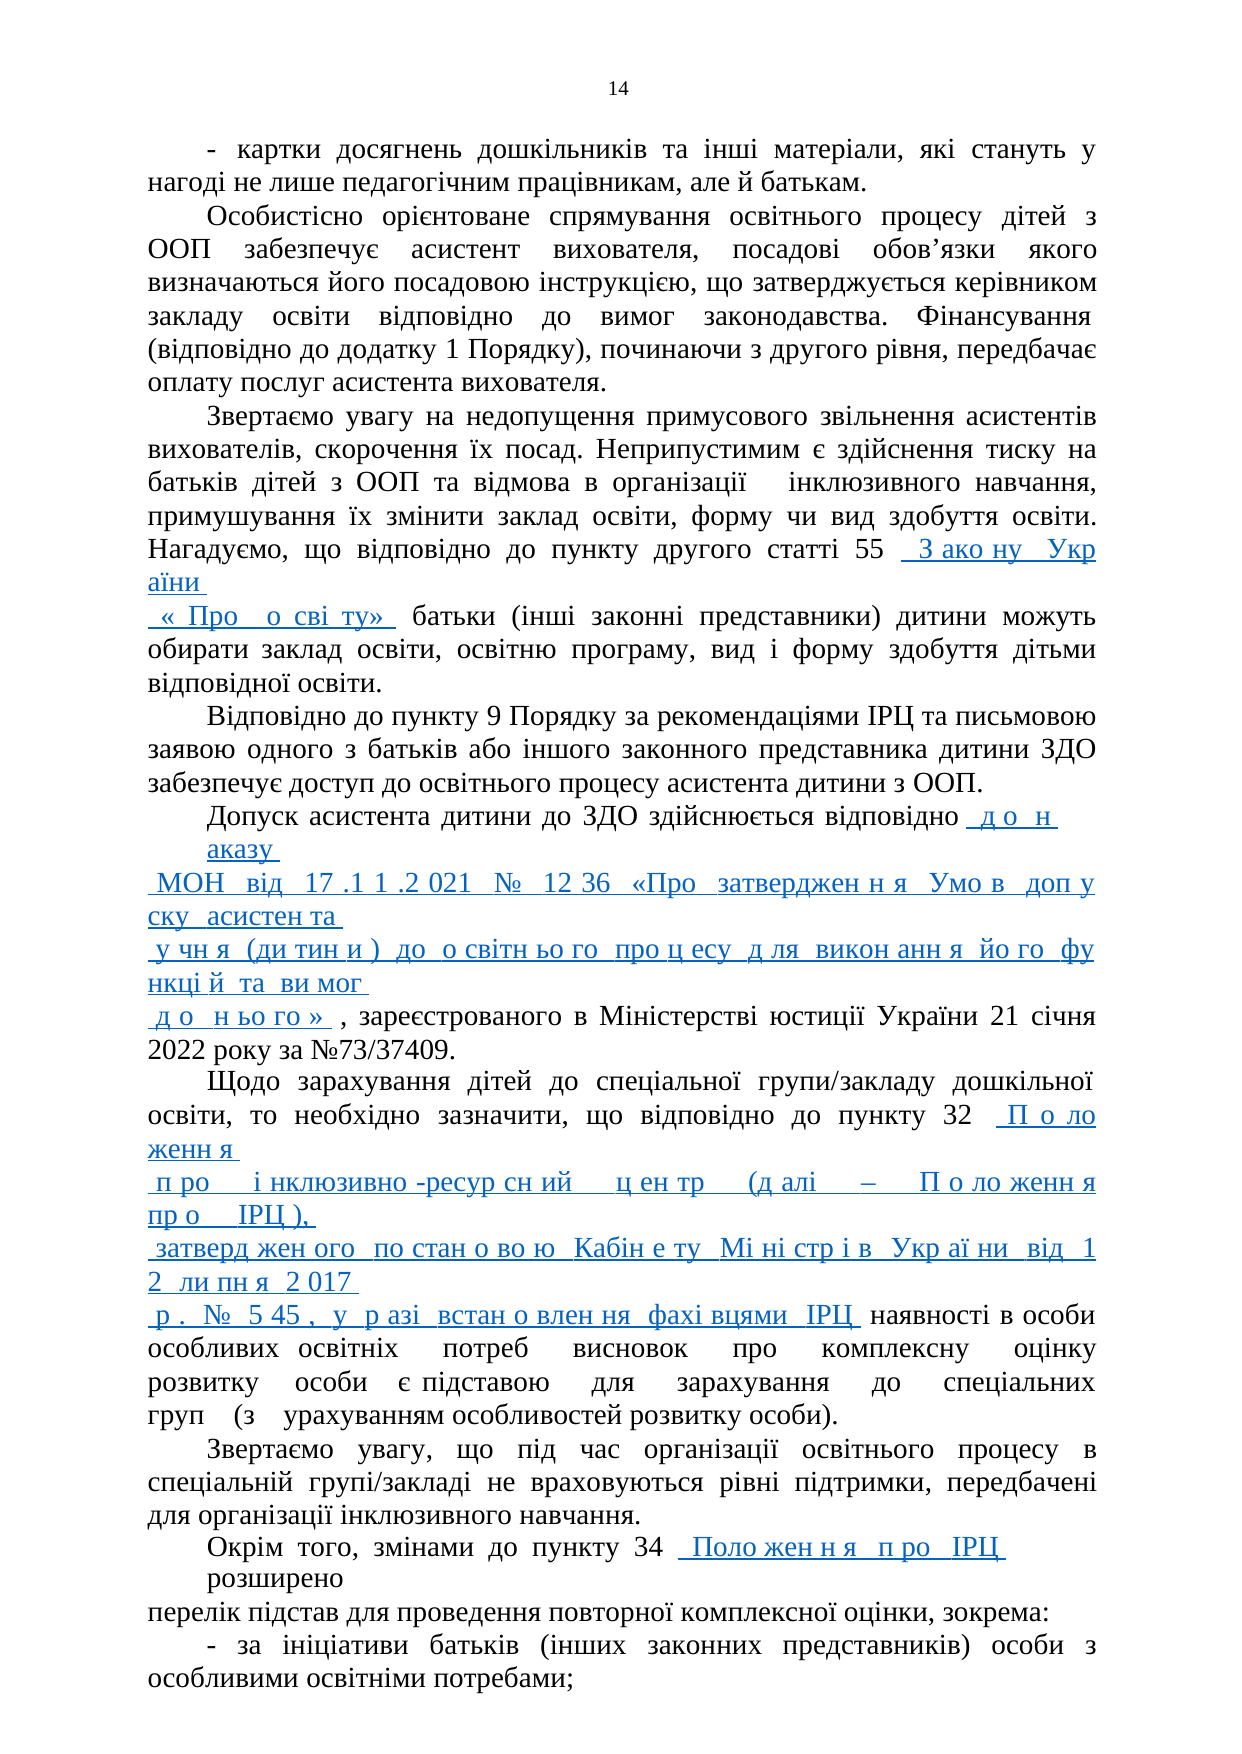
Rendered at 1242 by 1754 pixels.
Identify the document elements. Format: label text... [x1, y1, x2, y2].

text у чн я (ди тин и ) до о світн ьо го про ц есу д ля викон анн я йо го фу нкці й та ви мог [147, 932, 1096, 999]
text Відповідно до пункту 9 Порядку за рекомендаціями ІРЦ та письмовою заявою одного з батьків або іншого законного представника дитини ЗДО забезпечує доступ до освітнього процесу асистента дитини з ООП. [147, 699, 1097, 799]
text Окрім того, змінами до пункту 34 Поло жен н я п ро ІРЦ розширено [207, 1531, 1104, 1594]
text п ро і нклюзивно -ресур сн ий ц ен тр (д алі – П о ло женн я пр о ІРЦ ), [147, 1194, 1096, 1231]
text МОН від 17 .1 1 .2 021 № 12 36 «Про затверджен н я Умо в доп у ску асистен та [147, 865, 1096, 932]
text - картки досягнень дошкільників та інші матеріали, які стануть у нагоді не лише педагогічним працівникам, але й батькам. [147, 131, 1096, 198]
text д о н ьо го » , зареєстрованого в Міністерстві юстиції України 21 січня 2022 року за №73/37409. [147, 999, 1096, 1066]
text (відповідно до додатку 1 Порядку), починаючи з другого рівня, передбачає оплату послуг асистента вихователя. [147, 332, 1096, 398]
text освіти, то необхідно зазначити, що відповідно до пункту 32 П о ло женн я [147, 1097, 1096, 1164]
text затверд жен ого по стан о во ю Кабін е ту Мі ні стр і в Укр аї ни від 1 2 ли пн я 2 017 [147, 1260, 1096, 1298]
text перелік підстав для проведення повторної комплексної оцінки, зокрема: [147, 1594, 1052, 1627]
text Звертаємо увагу, що під час організації освітнього процесу в спеціальній групі/закладі не враховуються рівні підтримки, передбачені для організації інклюзивного навчання. [147, 1431, 1097, 1531]
text п ро і нклюзивно -ресур сн ий ц ен тр (д алі – П о ло женн я пр о ІРЦ ), [147, 1164, 1096, 1193]
text Щодо зарахування дітей до спеціальної групи/закладу дошкільної [207, 1066, 1104, 1097]
text р . № 5 45 , у р азі встан о влен ня фахі вцями ІРЦ наявності в особи особливих освітніх потреб висновок про комплексну оцінку розвитку особи є підставою для зарахування до спеціальних груп (з урахуванням особливостей розвитку особи). [147, 1298, 1096, 1431]
text - за ініціативи батьків (інших законних представників) особи з особливими освітніми потребами; [147, 1628, 1096, 1694]
text Звертаємо увагу на недопущення примусового звільнення асистентів вихователів, скорочення їх посад. Неприпустимим є здійснення тиску на батьків дітей з ООП та відмова в організації інклюзивного навчання, примушування їх змінити заклад освіти, форму чи вид здобуття освіти. Нагадуємо, що відповідно до пункту другого статті 55 З ако ну Укр аїни [147, 398, 1097, 598]
text « Про о сві ту» батьки (інші законні представники) дитини можуть обирати заклад освіти, освітню програму, вид і форму здобуття дітьми відповідної освіти. [147, 599, 1096, 699]
text Особистісно орієнтоване спрямування освітнього процесу дітей з ООП забезпечує асистент вихователя, посадові обов’язки якого визначаються його посадовою інструкцією, що затверджується керівником закладу освіти відповідно до вимог законодавства. Фінансування [147, 198, 1097, 332]
text затверд жен ого по стан о во ю Кабін е ту Мі ні стр і в Укр аї ни від 1 2 ли пн я 2 017 [147, 1231, 1096, 1259]
text Допуск асистента дитини до ЗДО здійснюється відповідно д о н аказу [207, 799, 1104, 865]
